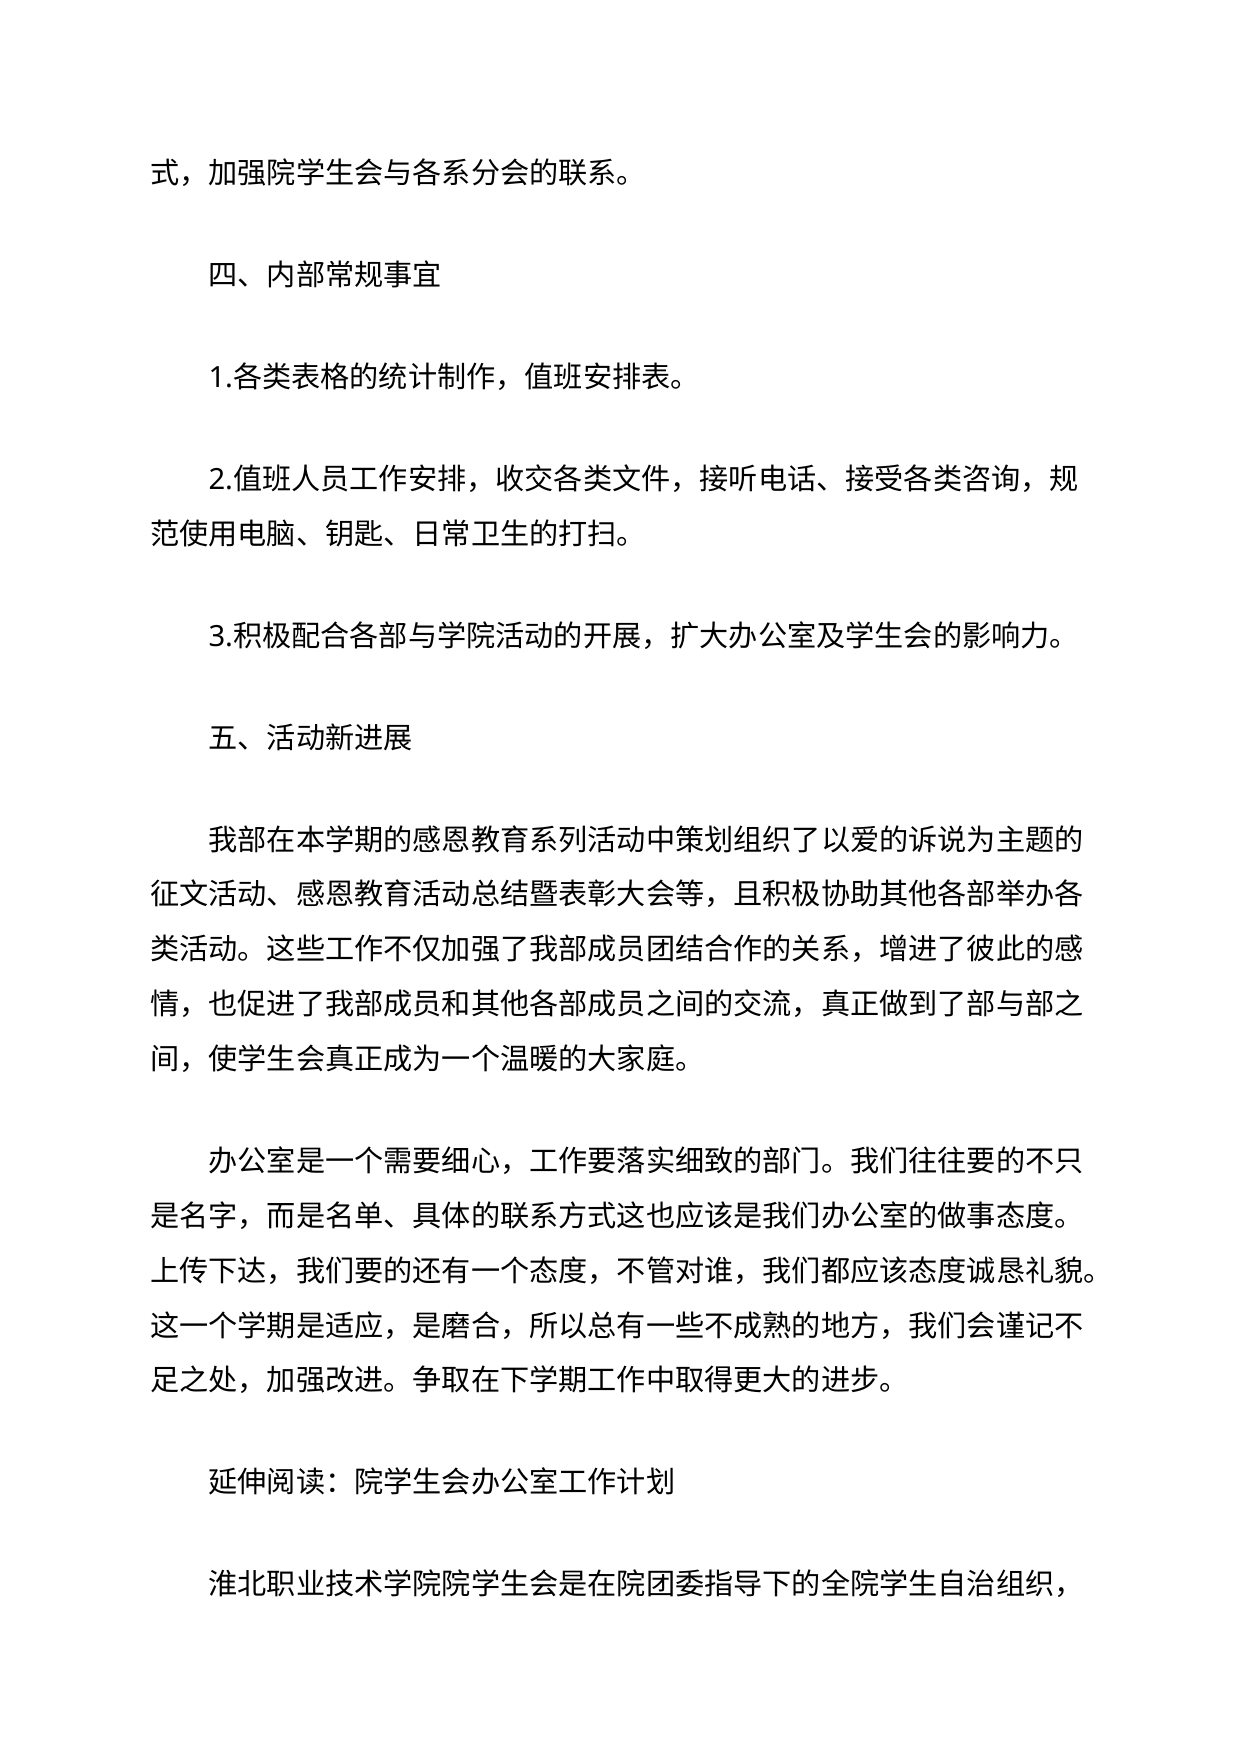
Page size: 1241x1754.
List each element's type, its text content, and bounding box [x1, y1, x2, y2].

text 3.积极配合各部与学院活动的开展，扩大办公室及学生会的影响力。 [150, 612, 1090, 655]
text 我部在本学期的感恩教育系列活动中策划组织了以爱的诉说为主题的征文活动、感恩教育活动总结暨表彰大会等，且积极协助其他各部举办各类活动。这些工作不仅加强了我部成员团结合作的关系，增进了彼此的感情，也促进了我部成员和其他各部成员之间的交流，真正做到了部与部之间，使学生会真正成为一个温暖的大家庭。 [150, 816, 1090, 1078]
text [150, 150, 1090, 192]
text 2.值班人员工作安排，收交各类文件，接听电话、接受各类咨询，规范使用电脑、钥匙、日常卫生的打扫。 [150, 456, 1090, 553]
text 五、活动新进展 [150, 714, 1090, 757]
text 四、内部常规事宜 [150, 252, 1090, 294]
text 办公室是一个需要细心，工作要落实细致的部门。我们往往要的不只是名字，而是名单、具体的联系方式这也应该是我们办公室的做事态度。上传下达，我们要的还有一个态度，不管对谁，我们都应该态度诚恳礼貌。这一个学期是适应，是磨合，所以总有一些不成熟的地方，我们会谨记不足之处，加强改进。争取在下学期工作中取得更大的进步。 [150, 1137, 1090, 1399]
text 1.各类表格的统计制作，值班安排表。 [150, 353, 1090, 396]
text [150, 1561, 1090, 1603]
text 延伸阅读：院学生会办公室工作计划 [150, 1459, 1090, 1501]
